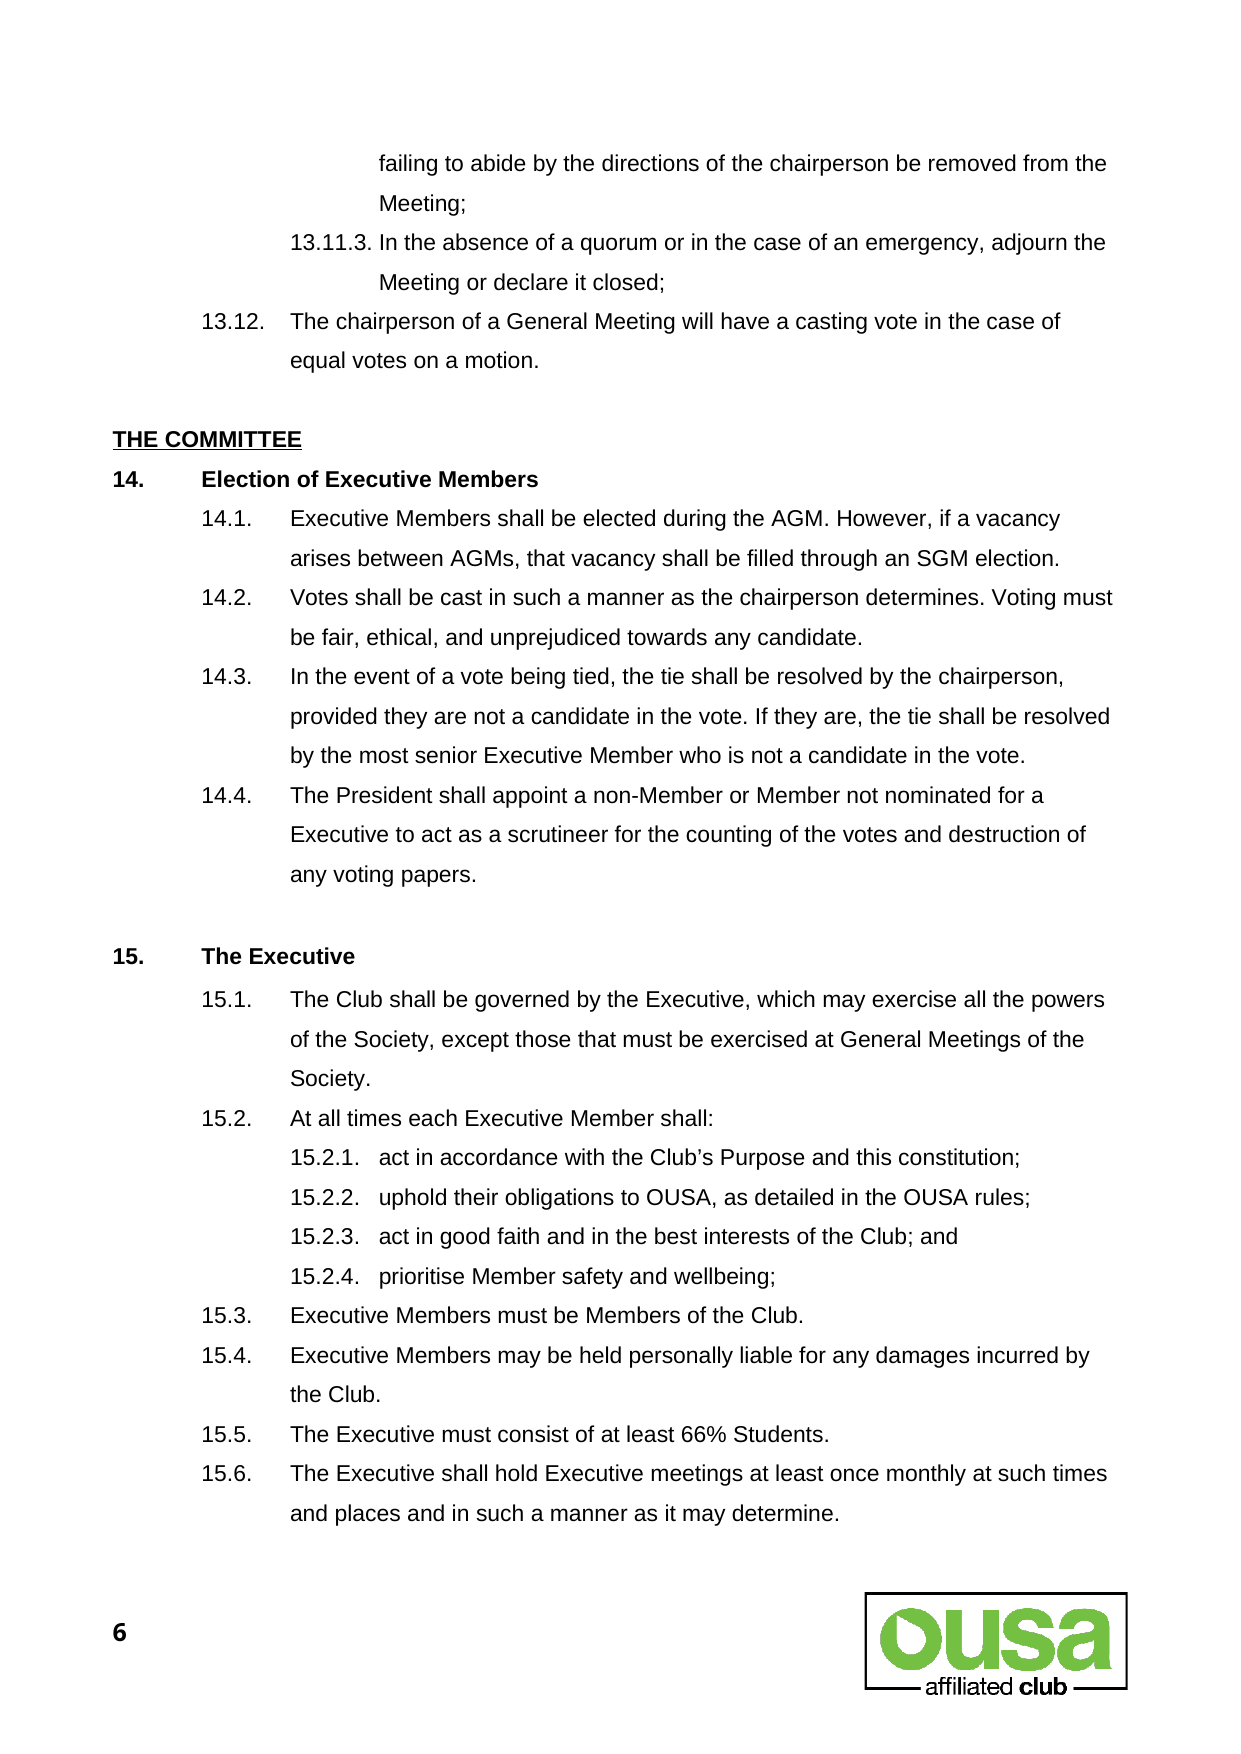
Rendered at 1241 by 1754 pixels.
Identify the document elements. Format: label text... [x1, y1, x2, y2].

list At all times each Executive Member shall: [201, 1105, 1117, 1131]
list Election of Executive Members [112, 466, 1117, 492]
list The Executive must consist of at least 66% Students. [201, 1421, 1117, 1447]
list Executive Members may be held personally liable for any damages incurred by the Club. [201, 1342, 1117, 1408]
text THE COMMITTEE [112, 426, 1117, 453]
list The Club shall be governed by the Executive, which may exercise all the powers of the Society, except those that must be exercised at General Meetings of the Society. [201, 986, 1117, 1092]
list act in good faith and in the best interests of the Club; and [290, 1223, 1117, 1250]
picture [864, 1592, 1128, 1695]
list The Executive [112, 939, 1117, 971]
list prioritise Member safety and wellbeing; [290, 1263, 1117, 1289]
list The Executive shall hold Executive meetings at least once monthly at such times and places and in such a manner as it may determine. [201, 1460, 1117, 1526]
list Executive Members shall be elected during the AGM. However, if a vacancy arises between AGMs, that vacancy shall be filled through an SGM election. [201, 505, 1117, 571]
list In the absence of a quorum or in the case of an emergency, adjourn the Meeting or declare it closed; [290, 229, 1117, 295]
list Votes shall be cast in such a manner as the chairperson determines. Voting must be fair, ethical, and unprejudiced towards any candidate. [201, 584, 1117, 650]
list In the event of a vote being tied, the tie shall be resolved by the chairperson, provided they are not a candidate in the vote. If they are, the tie shall be resolved by the most senior Executive Member who is not a candidate in the vote. [201, 663, 1117, 768]
list The President shall appoint a non-Member or Member not nominated for a Executive to act as a scrutineer for the counting of the votes and destruction of any voting papers. [201, 782, 1117, 887]
list uphold their obligations to OUSA, as detailed in the OUSA rules; [290, 1184, 1117, 1210]
list Executive Members must be Members of the Club. [201, 1302, 1117, 1329]
list The chairperson of a General Meeting will have a casting vote in the case of equal votes on a motion. [201, 308, 1117, 374]
list act in accordance with the Club’s Purpose and this constitution; [290, 1144, 1117, 1171]
